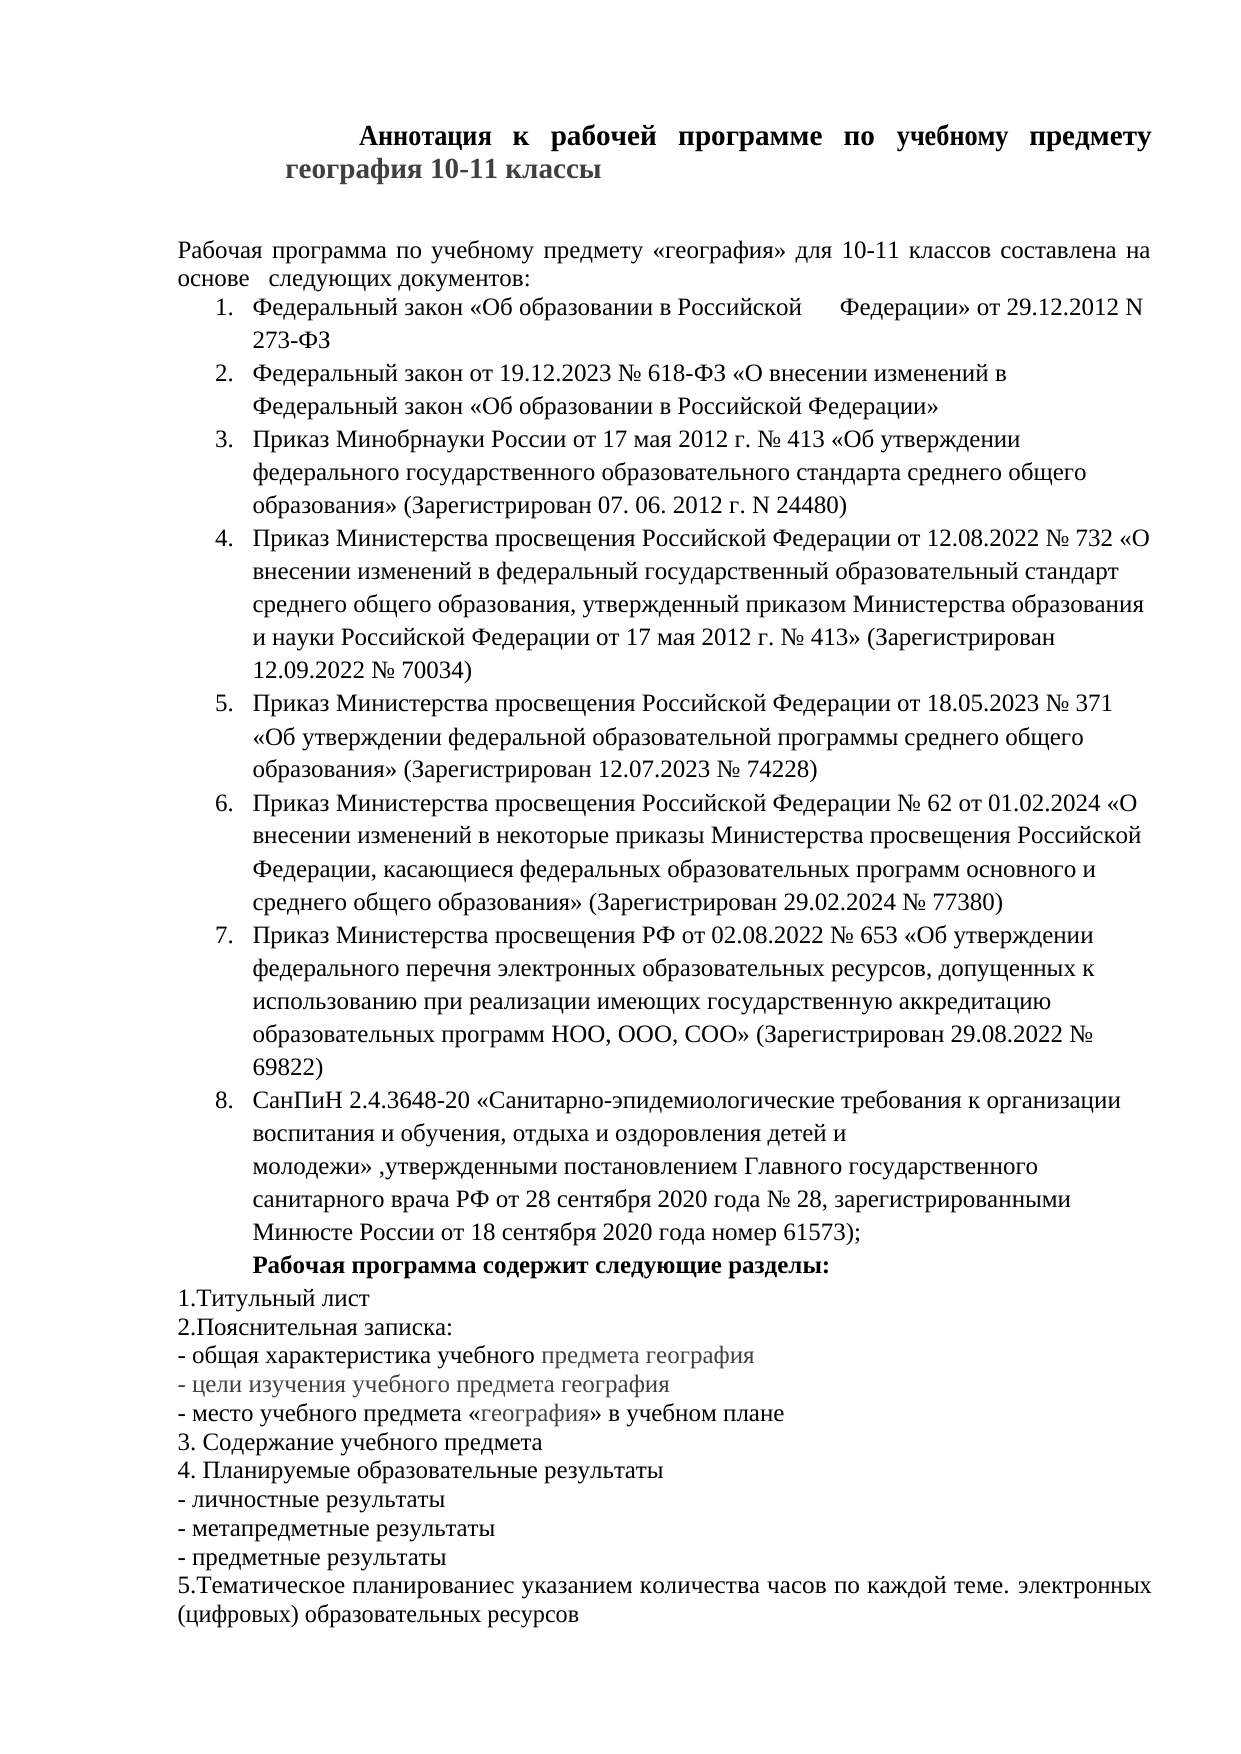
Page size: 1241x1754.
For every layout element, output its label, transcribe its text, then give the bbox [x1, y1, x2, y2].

list Приказ Министерства просвещения Российской Федерации от 18.05.2023 № 371 «Об утверждении федеральной образовательной программы среднего общего образования» (Зарегистрирован 12.07.2023 № 74228) [215, 688, 1152, 783]
text - предметные результаты [177, 1542, 1152, 1570]
text - метапредметные результаты [177, 1513, 1152, 1542]
list - место учебного предмета «география» в учебном плане [177, 1398, 1152, 1427]
list Приказ Министерства просвещения Российской Федерации № 62 от 01.02.2024 «О внесении изменений в некоторые приказы Министерства просвещения Российской Федерации, касающиеся федеральных образовательных программ основного и среднего общего образования» (Зарегистрирован 29.02.2024 № 77380) [215, 788, 1152, 915]
text Рабочая программа по учебному предмету «география» для 10-11 классов составлена на основе следующих документов: [177, 235, 1152, 292]
list - общая характеристика учебного предмета география [177, 1340, 1152, 1369]
list Федеральный закон от 19.12.2023 № 618-ФЗ «О внесении изменений в Федеральный закон «Об образовании в Российской Федерации» [215, 358, 1152, 420]
text 5.Тематическое планированиес указанием количества часов по каждой теме. электронных (цифровых) образовательных ресурсов [177, 1570, 1152, 1628]
list Федеральный закон «Об образовании в Российской Федерации» от 29.12.2012 N 273-ФЗ [215, 292, 1152, 354]
list - цели изучения учебного предмета география [177, 1369, 1152, 1398]
list Рабочая программа содержит следующие разделы: [252, 1250, 1152, 1279]
list 1.Титульный лист [177, 1283, 1152, 1312]
text - личностные результаты [177, 1484, 1152, 1513]
list 2.Пояснительная записка: [177, 1312, 1152, 1340]
list Приказ Министерства просвещения Российской Федерации от 12.08.2022 № 732 «О внесении изменений в федеральный государственный образовательный стандарт среднего общего образования, утвержденный приказом Министерства образования и науки Российской Федерации от 17 мая 2012 г. № 413» (Зарегистрирован 12.09.2022 № 70034) [215, 523, 1152, 684]
list СанПиН 2.4.3648-20 «Санитарно-эпидемиологические требования к организации воспитания и обучения, отдыха и оздоровления детей и молодежи» ,утвержденными постановлением Главного государственного санитарного врача РФ от 28 сентября 2020 года № 28, зарегистрированными Минюсте России от 18 сентября 2020 года номер 61573); [215, 1085, 1152, 1246]
list Приказ Минобрнауки России от 17 мая 2012 г. № 413 «Об утверждении федерального государственного образовательного стандарта среднего общего образования» (Зарегистрирован 07. 06. 2012 г. N 24480) [215, 424, 1152, 519]
list Приказ Министерства просвещения РФ от 02.08.2022 № 653 «Об утверждении федерального перечня электронных образовательных ресурсов, допущенных к использованию при реализации имеющих государственную аккредитацию образовательных программ НОО, ООО, СОО» (Зарегистрирован 29.08.2022 № 69822) [215, 920, 1152, 1081]
list 3. Содержание учебного предмета [177, 1427, 1152, 1455]
text 4. Планируемые образовательные результаты [177, 1455, 1152, 1484]
text Аннотация к рабочей программе по учебному предмету география 10-11 классы [285, 118, 1152, 185]
